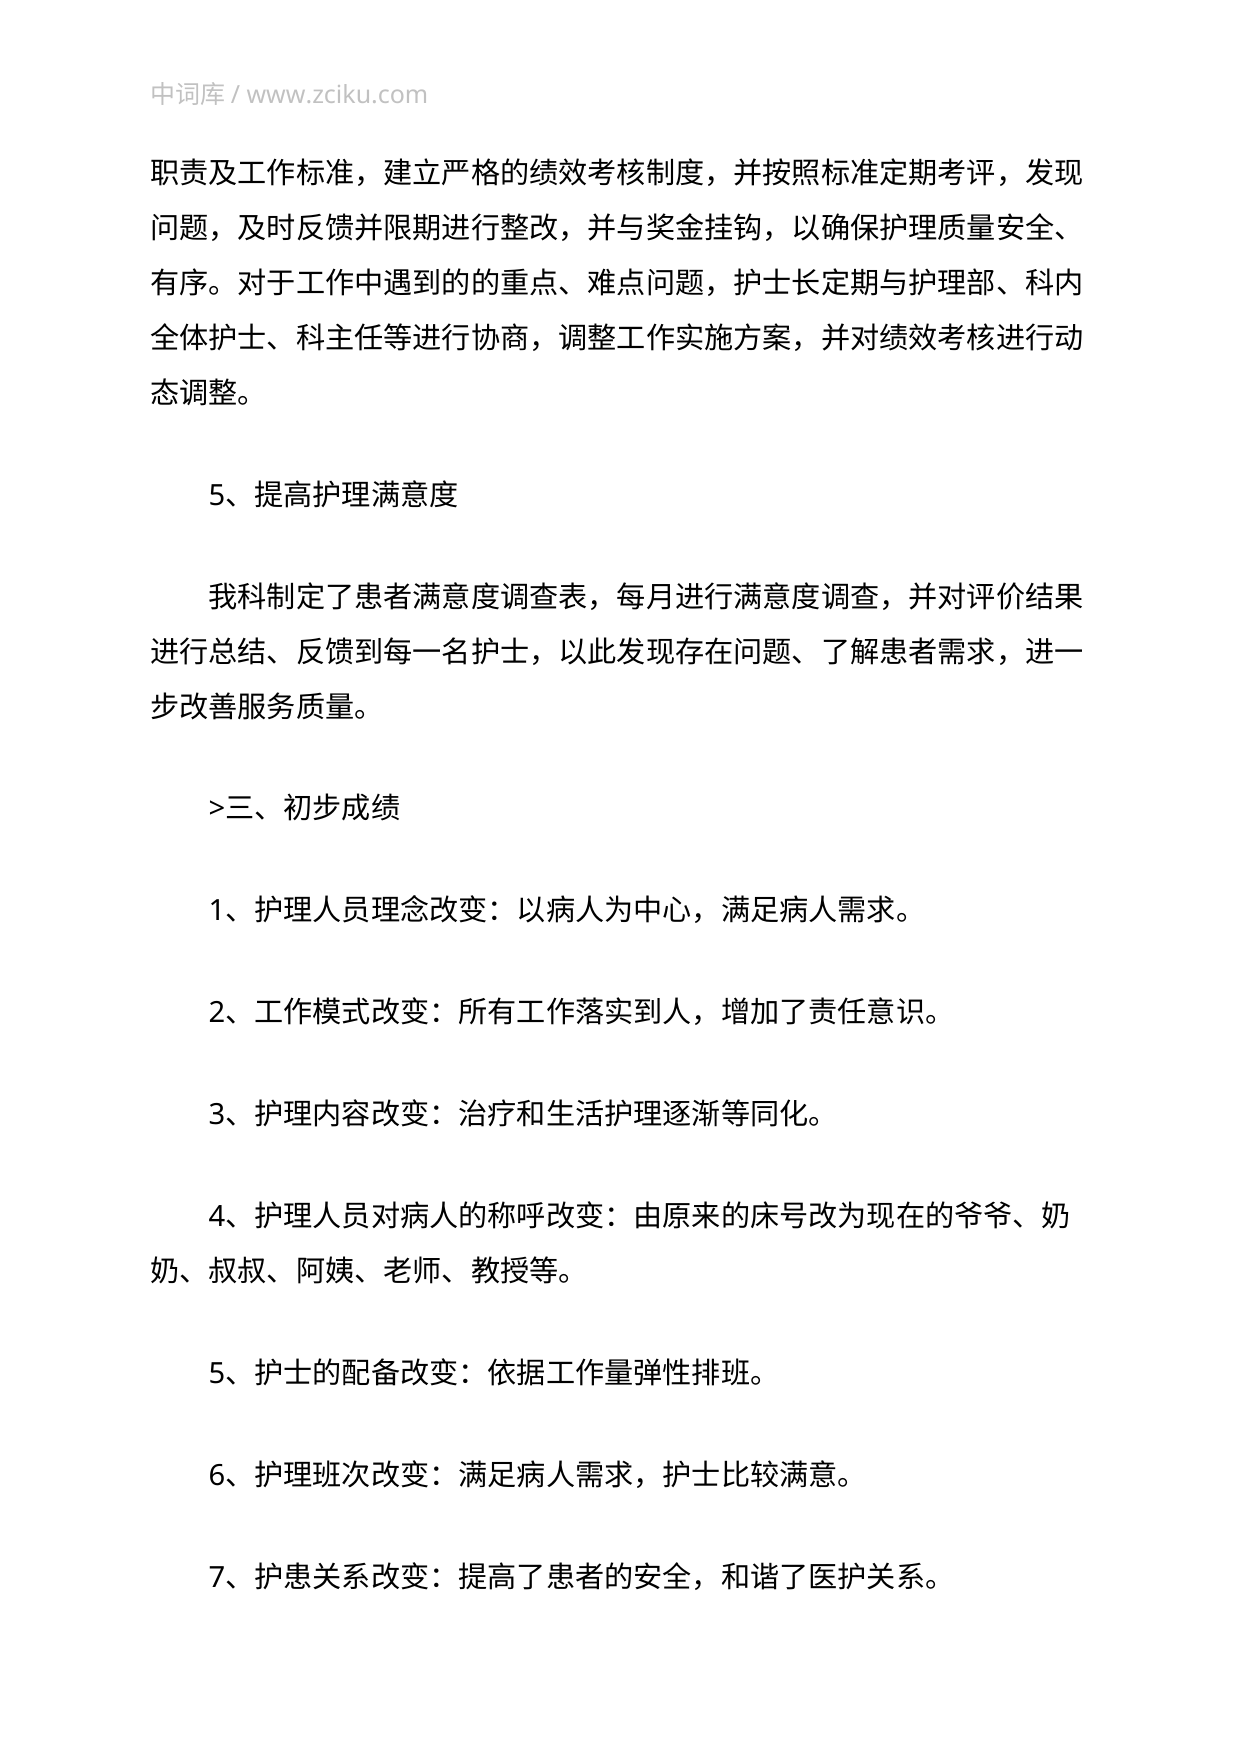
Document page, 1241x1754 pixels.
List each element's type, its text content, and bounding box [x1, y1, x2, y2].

text 2、工作模式改变：所有工作落实到人，增加了责任意识。 [150, 989, 1090, 1031]
text 3、护理内容改变：治疗和生活护理逐渐等同化。 [150, 1091, 1090, 1133]
text 4、护理人员对病人的称呼改变：由原来的床号改为现在的爷爷、奶奶、叔叔、阿姨、老师、教授等。 [150, 1193, 1090, 1290]
text 6、护理班次改变：满足病人需求，护士比较满意。 [150, 1452, 1090, 1494]
text 7、护患关系改变：提高了患者的安全，和谐了医护关系。 [150, 1553, 1090, 1596]
text 我科制定了患者满意度调查表，每月进行满意度调查，并对评价结果进行总结、反馈到每一名护士，以此发现存在问题、了解患者需求，进一步改善服务质量。 [150, 573, 1090, 725]
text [150, 150, 1090, 412]
text >三、初步成绩 [150, 785, 1090, 827]
text 5、护士的配备改变：依据工作量弹性排班。 [150, 1349, 1090, 1392]
text 5、提高护理满意度 [150, 471, 1090, 514]
text 1、护理人员理念改变：以病人为中心，满足病人需求。 [150, 887, 1090, 929]
